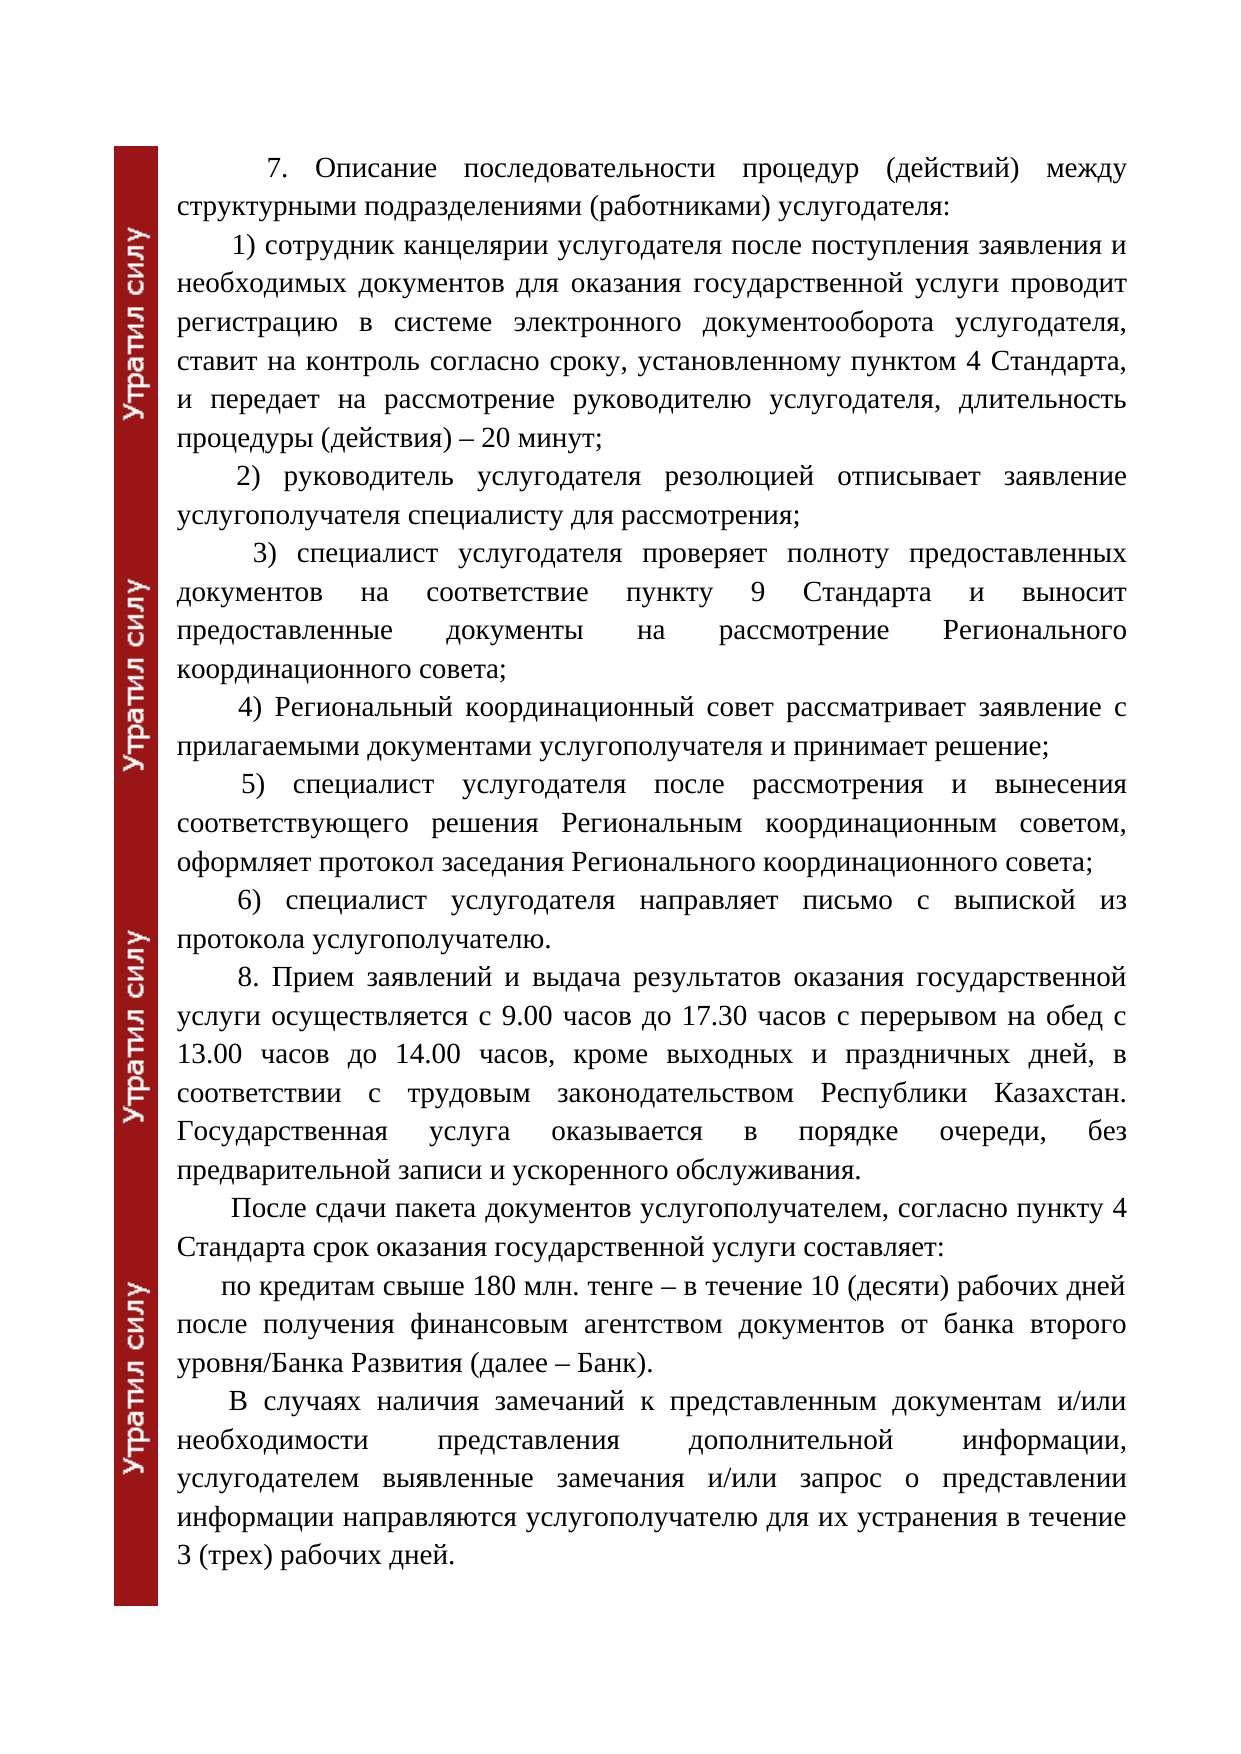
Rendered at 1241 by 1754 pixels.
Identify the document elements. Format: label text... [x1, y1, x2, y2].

text После сдачи пакета документов услугополучателем, согласно пункту 4 Стандарта срок оказания государственной услуги составляет: [112, 1191, 1128, 1263]
picture [114, 1263, 158, 1268]
picture [114, 877, 158, 882]
picture [114, 1378, 158, 1383]
picture [114, 1186, 158, 1191]
text 6) специалист услугодателя направляет письмо с выпиской из протокола услугополучателю. [112, 882, 1128, 954]
text 8. Прием заявлений и выдача результатов оказания государственной услуги осуществляется с 9.00 часов до 17.30 часов с перерывом на обед с 13.00 часов до 14.00 часов, кроме выходных и праздничных дней, в соответствии с трудовым законодательством Республики Казахстан. Государственная услуга оказывается в порядке очереди, без предварительной записи и ускоренного обслуживания. [112, 959, 1128, 1186]
text 2) руководитель услугодателя резолюцией отписывает заявление услугополучателя специалисту для рассмотрения; [112, 458, 1128, 530]
picture [114, 1571, 158, 1606]
text по кредитам свыше 180 млн. тенге – в течение 10 (десяти) рабочих дней после получения финансовым агентством документов от банка второго уровня/Банка Развития (далее – Банк). [112, 1268, 1128, 1378]
picture [114, 530, 158, 535]
picture [114, 453, 158, 458]
text В случаях наличия замечаний к представленным документам и/или необходимости представления дополнительной информации, услугодателем выявленные замечания и/или запрос о представлении информации направляются услугополучателю для их устранения в течение 3 (трех) рабочих дней. [112, 1383, 1128, 1571]
text 4) Региональный координационный совет рассматривает заявление с прилагаемыми документами услугополучателя и принимает решение; [112, 689, 1128, 762]
picture [114, 684, 158, 689]
text 1) сотрудник канцелярии услугодателя после поступления заявления и необходимых документов для оказания государственной услуги проводит регистрацию в системе электронного документооборота услугодателя, ставит на контроль согласно сроку, установленному пунктом 4 Стандарта, и передает на рассмотрение руководителю услугодателя, длительность процедуры (действия) – 20 минут; [112, 227, 1128, 453]
text 3) специалист услугодателя проверяет полноту предоставленных документов на соответствие пункту 9 Стандарта и выносит предоставленные документы на рассмотрение Регионального координационного совета; [112, 535, 1128, 684]
picture [114, 954, 158, 959]
picture [114, 146, 158, 150]
picture [114, 762, 158, 767]
picture [114, 222, 158, 227]
text 5) специалист услугодателя после рассмотрения и вынесения соответствующего решения Региональным координационным советом, оформляет протокол заседания Регионального координационного совета; [112, 767, 1128, 877]
text 7. Описание последовательности процедур (действий) между структурными подразделениями (работниками) услугодателя: [112, 150, 1128, 222]
